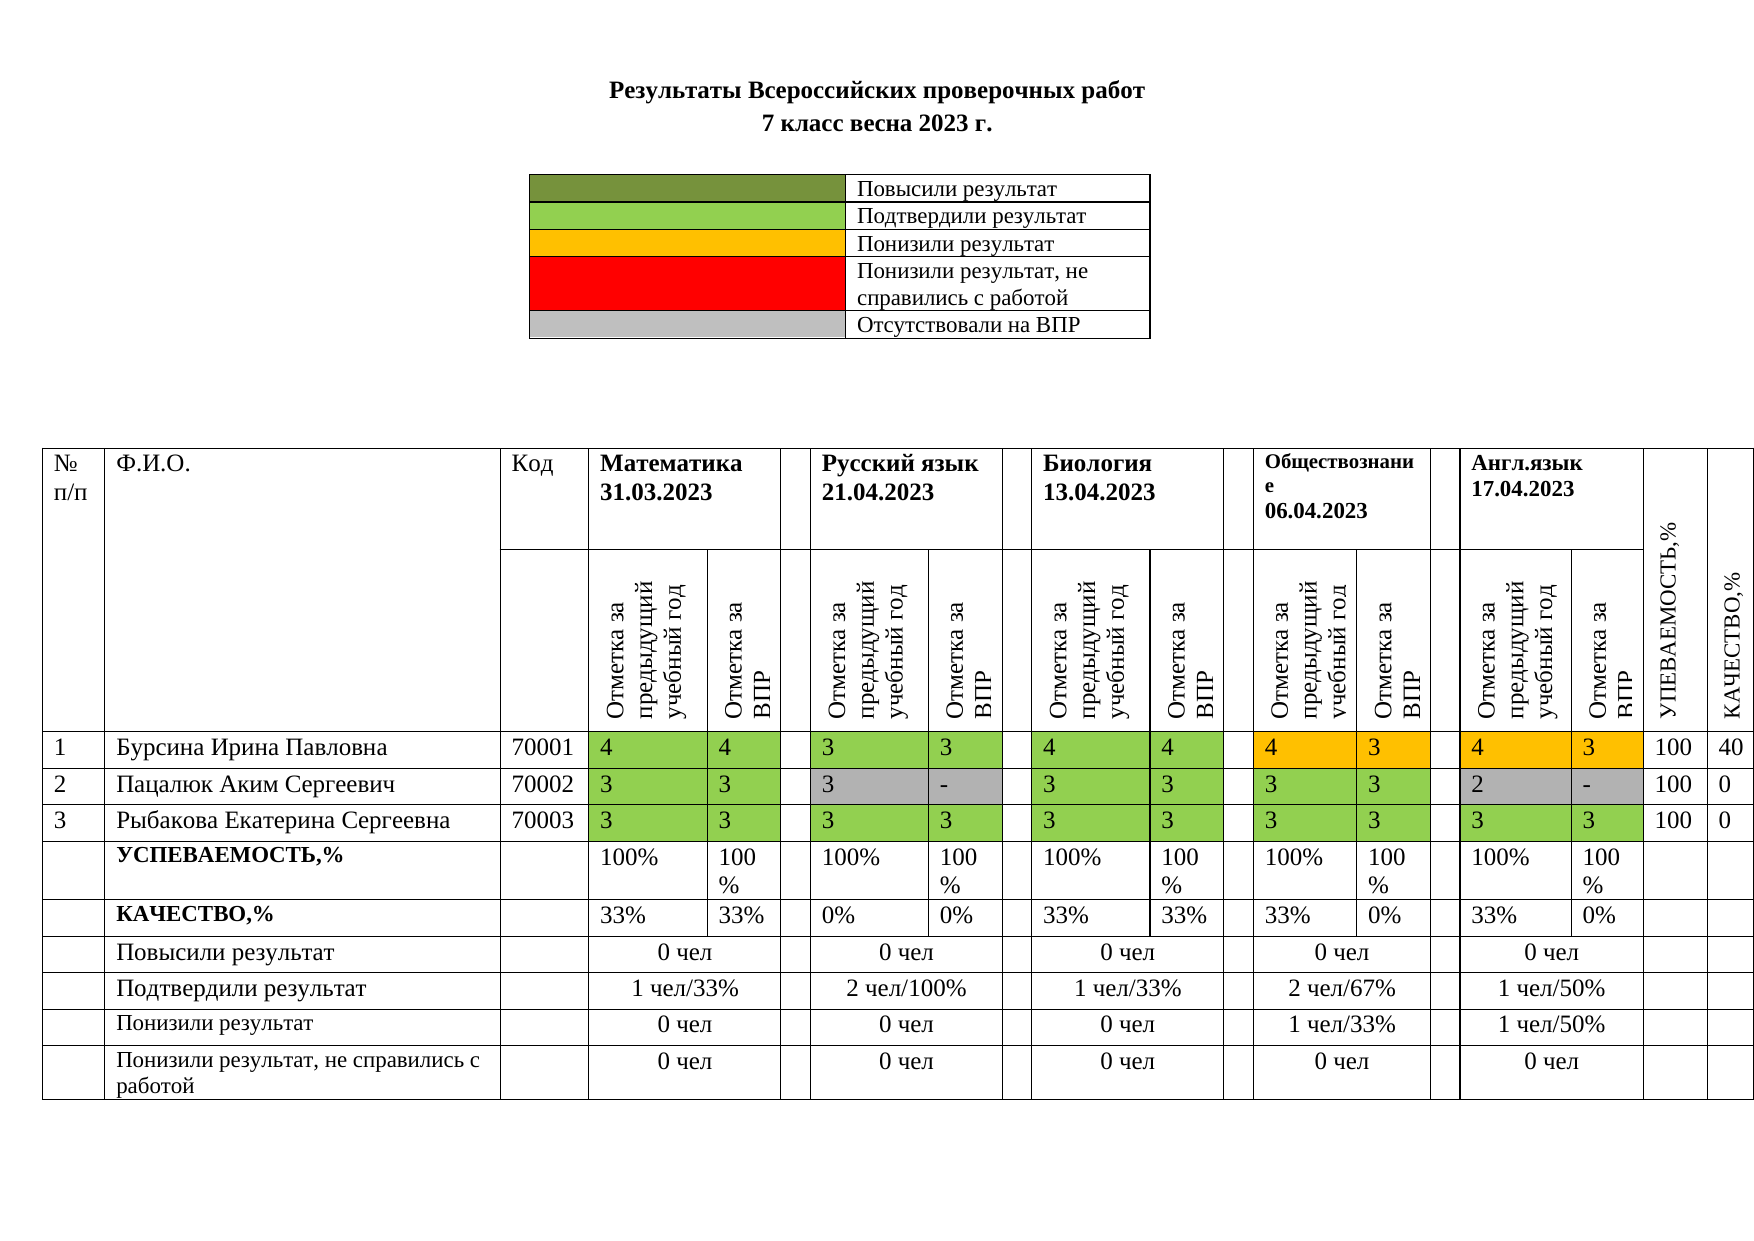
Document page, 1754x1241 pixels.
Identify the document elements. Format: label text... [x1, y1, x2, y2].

table_cell [1431, 769, 1459, 804]
table_cell [1224, 937, 1253, 972]
table_cell [1431, 732, 1459, 768]
table_cell 0 чел [1032, 1046, 1223, 1099]
table_cell 4 [589, 732, 707, 768]
table_cell 0 чел [1032, 937, 1223, 972]
table_cell 0% [811, 900, 928, 936]
table_cell 3 [1572, 732, 1643, 768]
table_cell [1644, 900, 1707, 936]
table_cell [530, 311, 845, 337]
table_cell 1 чел/33% [1254, 1010, 1430, 1045]
table_cell [1431, 973, 1459, 1008]
table_cell [501, 937, 588, 972]
table_header КАЧЕСТВО,% [1708, 449, 1753, 731]
table_cell 4 [1151, 732, 1223, 768]
table_cell 0 [1708, 805, 1753, 841]
table_cell 0% [1572, 900, 1643, 936]
table_cell [1644, 1010, 1707, 1045]
table_cell 2 чел/100% [811, 973, 1002, 1008]
table_cell 3 [811, 769, 928, 804]
table_cell Повысили результат [105, 937, 500, 972]
table_cell 3 [929, 732, 1002, 768]
table_cell 100% [1572, 842, 1643, 899]
table_cell [1708, 937, 1753, 972]
table_cell [1003, 732, 1031, 768]
table_cell [1224, 1046, 1253, 1099]
table_cell [781, 937, 810, 972]
table_cell Рыбакова Екатерина Сергеевна [105, 805, 500, 841]
table_cell КАЧЕСТВО,% [105, 900, 500, 936]
table_cell [1644, 973, 1707, 1008]
table_cell [1431, 842, 1459, 899]
table_cell 40 [1708, 732, 1753, 768]
table_header Математика 31.03.2023 [589, 449, 780, 549]
table_cell 100 [1644, 769, 1707, 804]
table_cell [43, 937, 104, 972]
table_cell [1003, 937, 1031, 972]
table_cell 3 [708, 805, 780, 841]
table_cell 33% [1151, 900, 1223, 936]
table_cell [1224, 842, 1253, 899]
table_cell [781, 732, 810, 768]
table_cell [781, 805, 810, 841]
table_cell 4 [1254, 732, 1356, 768]
table_cell 100% [1254, 842, 1356, 899]
table_cell Отметка за предыдущий учебный год [811, 550, 928, 731]
table_cell [1644, 937, 1707, 972]
table_cell 1 чел/33% [589, 973, 780, 1008]
text 7 класс весна 2023 г. [75, 108, 1679, 137]
table_cell 33% [1461, 900, 1571, 936]
table_cell [781, 1046, 810, 1099]
table_cell [1644, 842, 1707, 899]
table_cell 0% [1357, 900, 1430, 936]
table_cell 70002 [501, 769, 588, 804]
table_cell Отметка за ВПР [1151, 550, 1223, 731]
table_cell [43, 973, 104, 1008]
table_cell [1003, 1010, 1031, 1045]
table_cell 0 чел [1032, 1010, 1223, 1045]
table_cell [530, 257, 845, 310]
table_cell 0 чел [589, 1046, 780, 1099]
table_cell [1708, 842, 1753, 899]
table_cell [1708, 1046, 1753, 1099]
table_cell Понизили результат [846, 230, 1149, 256]
table_cell Отметка за предыдущий учебный год [1254, 550, 1356, 731]
table_cell [43, 1046, 104, 1099]
table_header [1003, 449, 1031, 549]
table_cell [1003, 1046, 1031, 1099]
table_cell [781, 550, 810, 731]
text Результаты Всероссийских проверочных работ [75, 75, 1679, 104]
table_cell [781, 1010, 810, 1045]
table_cell [1708, 900, 1753, 936]
table_cell 1 чел/33% [1032, 973, 1223, 1008]
table_cell 0 чел [1461, 937, 1643, 972]
table_cell УСПЕВАЕМОСТЬ,% [105, 842, 500, 899]
table_cell 4 [708, 732, 780, 768]
table_cell 0% [929, 900, 1002, 936]
table_header [1431, 449, 1459, 549]
table_cell Отметка за ВПР [1357, 550, 1430, 731]
table_cell 3 [43, 805, 104, 841]
table_cell 0 чел [589, 937, 780, 972]
table_cell 100% [1032, 842, 1149, 899]
table_cell 100% [929, 842, 1002, 899]
table_cell 0 чел [1461, 1046, 1643, 1099]
table_header Обществознание 06.04.2023 [1254, 449, 1430, 549]
table_header Повысили результат [846, 175, 1149, 201]
table_cell 3 [589, 805, 707, 841]
table_cell Отметка за предыдущий учебный год [1461, 550, 1571, 731]
table_cell 0 чел [811, 1010, 1002, 1045]
table_cell 3 [811, 805, 928, 841]
table_cell 3 [1461, 805, 1571, 841]
table_cell [1224, 732, 1253, 768]
table_cell 33% [1032, 900, 1149, 936]
table_cell 3 [1254, 805, 1356, 841]
table_cell [43, 900, 104, 936]
table_cell 0 чел [811, 1046, 1002, 1099]
table_cell [1003, 900, 1031, 936]
table_cell 4 [1461, 732, 1571, 768]
table_cell 0 чел [589, 1010, 780, 1045]
table_cell Подтвердили результат [846, 203, 1149, 229]
table_cell Понизили результат, не справились с работой [846, 257, 1149, 310]
table_cell Пацалюк Аким Сергеевич [105, 769, 500, 804]
table_cell [1224, 1010, 1253, 1045]
table_cell Понизили результат [105, 1010, 500, 1045]
table_header Код [501, 449, 588, 549]
table_cell 3 [1357, 769, 1430, 804]
table_cell 33% [589, 900, 707, 936]
table_header Ф.И.О. [105, 449, 500, 731]
table_cell [1224, 900, 1253, 936]
table_cell [781, 900, 810, 936]
table_cell 100% [811, 842, 928, 899]
table_cell 2 [1461, 769, 1571, 804]
table_cell [501, 550, 588, 731]
table_cell - [1572, 769, 1643, 804]
table_cell [781, 769, 810, 804]
table_cell [530, 230, 845, 256]
table_cell 100 [1644, 805, 1707, 841]
table_cell [1224, 805, 1253, 841]
table_cell 2 чел/67% [1254, 973, 1430, 1008]
table_cell [1431, 550, 1459, 731]
table_header [781, 449, 810, 549]
table_cell 0 чел [811, 937, 1002, 972]
table_cell Понизили результат, не справились с работой [105, 1046, 500, 1099]
table_cell 100 [1644, 732, 1707, 768]
table_cell 0 чел [1254, 937, 1430, 972]
table_cell [43, 842, 104, 899]
table_cell [781, 842, 810, 899]
table_cell [781, 973, 810, 1008]
table_cell - [929, 769, 1002, 804]
table_header [1224, 449, 1253, 549]
table_cell Отметка за ВПР [929, 550, 1002, 731]
table_cell 1 чел/50% [1461, 973, 1643, 1008]
table_cell 1 [43, 732, 104, 768]
table_cell [1003, 550, 1031, 731]
table_cell [501, 973, 588, 1008]
table_cell 100% [708, 842, 780, 899]
table_cell 2 [43, 769, 104, 804]
table_cell 0 [1708, 769, 1753, 804]
table_cell 70003 [501, 805, 588, 841]
table_header № п/п [43, 449, 104, 731]
table_cell [1431, 805, 1459, 841]
table_cell 1 чел/50% [1461, 1010, 1643, 1045]
table_header УПЕВАЕМОСТЬ,% [1644, 449, 1707, 731]
table_cell 3 [1572, 805, 1643, 841]
table_cell 3 [1032, 805, 1149, 841]
table_cell 70001 [501, 732, 588, 768]
table_cell Отметка за ВПР [708, 550, 780, 731]
table_cell [1003, 842, 1031, 899]
table_cell [43, 1010, 104, 1045]
table_cell [1003, 769, 1031, 804]
table_cell [1224, 769, 1253, 804]
table_cell [501, 1010, 588, 1045]
table_header Англ.язык 17.04.2023 [1461, 449, 1643, 549]
table_cell 3 [811, 732, 928, 768]
table_cell Отсутствовали на ВПР [846, 311, 1149, 337]
table_cell 3 [589, 769, 707, 804]
table_cell [1644, 1046, 1707, 1099]
table_cell [1431, 900, 1459, 936]
table_cell 33% [708, 900, 780, 936]
table_cell Отметка за предыдущий учебный год [589, 550, 707, 731]
table_cell Подтвердили результат [105, 973, 500, 1008]
table_cell 33% [1254, 900, 1356, 936]
table_cell [1708, 973, 1753, 1008]
table_cell 3 [1151, 769, 1223, 804]
table_cell 3 [929, 805, 1002, 841]
table_cell 0 чел [1254, 1046, 1430, 1099]
table_header Биология 13.04.2023 [1032, 449, 1223, 549]
table_cell [530, 203, 845, 229]
table_cell 3 [1032, 769, 1149, 804]
table_cell [1003, 973, 1031, 1008]
table_cell [1224, 973, 1253, 1008]
table_cell 3 [708, 769, 780, 804]
table_cell Отметка за ВПР [1572, 550, 1643, 731]
table_cell 100% [589, 842, 707, 899]
table_cell Отметка за предыдущий учебный год [1032, 550, 1149, 731]
table_cell [501, 842, 588, 899]
table_cell 100% [1357, 842, 1430, 899]
table_cell [1431, 1046, 1459, 1099]
table_cell [501, 900, 588, 936]
table_cell [1431, 1010, 1459, 1045]
table_header Русский язык 21.04.2023 [811, 449, 1002, 549]
table_cell 3 [1151, 805, 1223, 841]
table_cell 100% [1151, 842, 1223, 899]
table_cell 3 [1254, 769, 1356, 804]
table_cell [1224, 550, 1253, 731]
table_cell [1003, 805, 1031, 841]
table_cell 3 [1357, 732, 1430, 768]
table_header [530, 175, 845, 201]
table_cell 100% [1461, 842, 1571, 899]
table_cell 3 [1357, 805, 1430, 841]
table_cell 4 [1032, 732, 1149, 768]
table_cell [501, 1046, 588, 1099]
table_cell Бурсина Ирина Павловна [105, 732, 500, 768]
table_cell [1431, 937, 1459, 972]
table_cell [1708, 1010, 1753, 1045]
